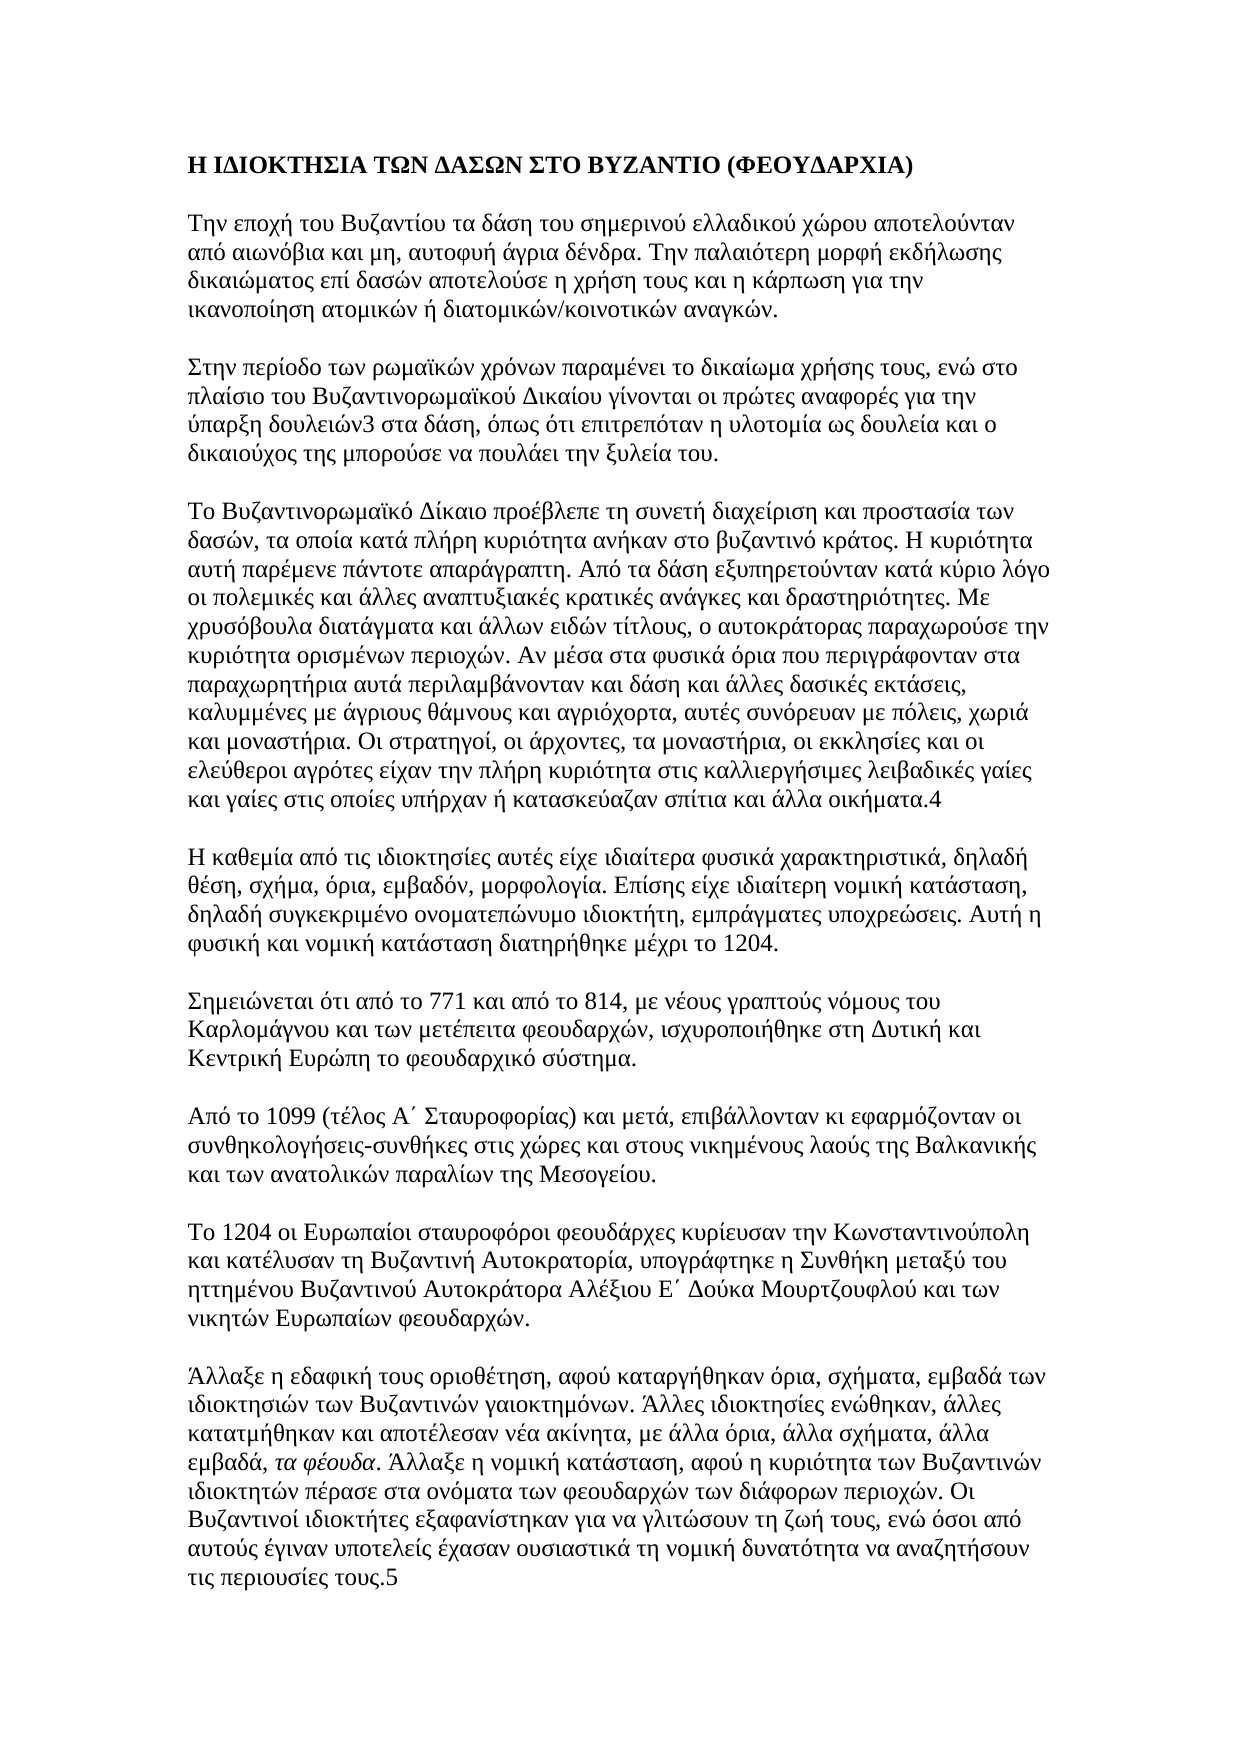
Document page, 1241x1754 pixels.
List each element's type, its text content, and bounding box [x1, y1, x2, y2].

text Το Βυζαντινορωμαϊκό Δίκαιο προέβλεπε τη συνετή διαχείριση και προστασία των δασών, τα οποία κατά πλήρη κυριότητα ανήκαν στο βυζαντινό κράτος. Η κυριότητα αυτή παρέμενε πάντοτε απαράγραπτη. Από τα δάση εξυπηρετούνταν κατά κύριο λόγο οι πολεμικές και άλλες αναπτυξιακές κρατικές ανάγκες και δραστηριότητες. Με χρυσόβουλα διατάγματα και άλλων ειδών τίτλους, ο αυτοκράτορας παραχωρούσε την κυριότητα ορισμένων περιοχών. Αν μέσα στα φυσικά όρια που περιγράφονταν στα παραχωρητήρια αυτά περιλαμβάνονταν και δάση και άλλες δασικές εκτάσεις, καλυμμένες με άγριους θάμνους και αγριόχορτα, αυτές συνόρευαν με πόλεις, χωριά και μοναστήρια. Οι στρατηγοί, οι άρχοντες, τα μοναστήρια, οι εκκλησίες και οι ελεύθεροι αγρότες είχαν την πλήρη κυριότητα στις καλλιεργήσιμες λειβαδικές γαίες και γαίες στις οποίες υπήρχαν ή κατασκεύαζαν σπίτια και άλλα οικήματα.4 [187, 496, 1053, 812]
text Στην περίοδο των ρωμαϊκών χρόνων παραμένει το δικαίωμα χρήσης τους, ενώ στο πλαίσιο του Βυζαντινορωμαϊκού Δικαίου γίνονται οι πρώτες αναφορές για την ύπαρξη δουλειών3 στα δάση, όπως ότι επιτρεπόταν η υλοτομία ως δουλεία και ο δικαιούχος της μπορούσε να πουλάει την ξυλεία του. [187, 352, 1053, 467]
text Την εποχή του Βυζαντίου τα δάση του σημερινού ελλαδικού χώρου αποτελούνταν από αιωνόβια και μη, αυτοφυή άγρια δένδρα. Την παλαιότερη μορφή εκδήλωσης δικαιώματος επί δασών αποτελούσε η χρήση τους και η κάρπωση για την ικανοποίηση ατομικών ή διατομικών/κοινοτικών αναγκών. [187, 208, 1053, 323]
text Σημειώνεται ότι από το 771 και από το 814, με νέους γραπτούς νόμους του Καρλομάγνου και των μετέπειτα φεουδαρχών, ισχυροποιήθηκε στη Δυτική και Κεντρική Ευρώπη το φεουδαρχικό σύστημα. [187, 986, 1053, 1072]
text Το 1204 οι Ευρωπαίοι σταυροφόροι φεουδάρχες κυρίευσαν την Κωνσταντινούπολη και κατέλυσαν τη Βυζαντινή Αυτοκρατορία, υπογράφτηκε η Συνθήκη μεταξύ του ηττημένου Βυζαντινού Αυτοκράτορα Αλέξιου Ε΄ Δούκα Μουρτζουφλού και των νικητών Ευρωπαίων φεουδαρχών. [187, 1217, 1053, 1332]
text Η ΙΔΙΟΚΤΗΣΙΑ ΤΩΝ ΔΑΣΩΝ ΣΤΟ ΒΥΖΑΝΤΙΟ (ΦΕΟΥΔΑΡΧΙΑ) [187, 150, 1053, 179]
text Η καθεμία από τις ιδιοκτησίες αυτές είχε ιδιαίτερα φυσικά χαρακτηριστικά, δηλαδή θέση, σχήμα, όρια, εμβαδόν, μορφολογία. Επίσης είχε ιδιαίτερη νομική κατάσταση, δηλαδή συγκεκριμένο ονοματεπώνυμο ιδιοκτήτη, εμπράγματες υποχρεώσεις. Αυτή η φυσική και νομική κατάσταση διατηρήθηκε μέχρι το 1204. [187, 842, 1053, 957]
text Άλλαξε η εδαφική τους οριοθέτηση, αφού καταργήθηκαν όρια, σχήματα, εμβαδά των ιδιοκτησιών των Βυζαντινών γαιοκτημόνων. Άλλες ιδιοκτησίες ενώθηκαν, άλλες κατατμήθηκαν και αποτέλεσαν νέα ακίνητα, με άλλα όρια, άλλα σχήματα, άλλα εμβαδά, τα φέουδα. Άλλαξε η νομική κατάσταση, αφού η κυριότητα των Βυζαντινών ιδιοκτητών πέρασε στα ονόματα των φεουδαρχών των διάφορων περιοχών. Οι Βυζαντινοί ιδιοκτήτες εξαφανίστηκαν για να γλιτώσουν τη ζωή τους, ενώ όσοι από αυτούς έγιναν υποτελείς έχασαν ουσιαστικά τη νομική δυνατότητα να αναζητήσουν τις περιουσίες τους.5 [187, 1361, 1053, 1591]
text Από το 1099 (τέλος Α΄ Σταυροφορίας) και μετά, επιβάλλονταν κι εφαρμόζονταν οι συνθηκολογήσεις-συνθήκες στις χώρες και στους νικημένους λαούς της Βαλκανικής και των ανατολικών παραλίων της Μεσογείου. [187, 1101, 1053, 1187]
